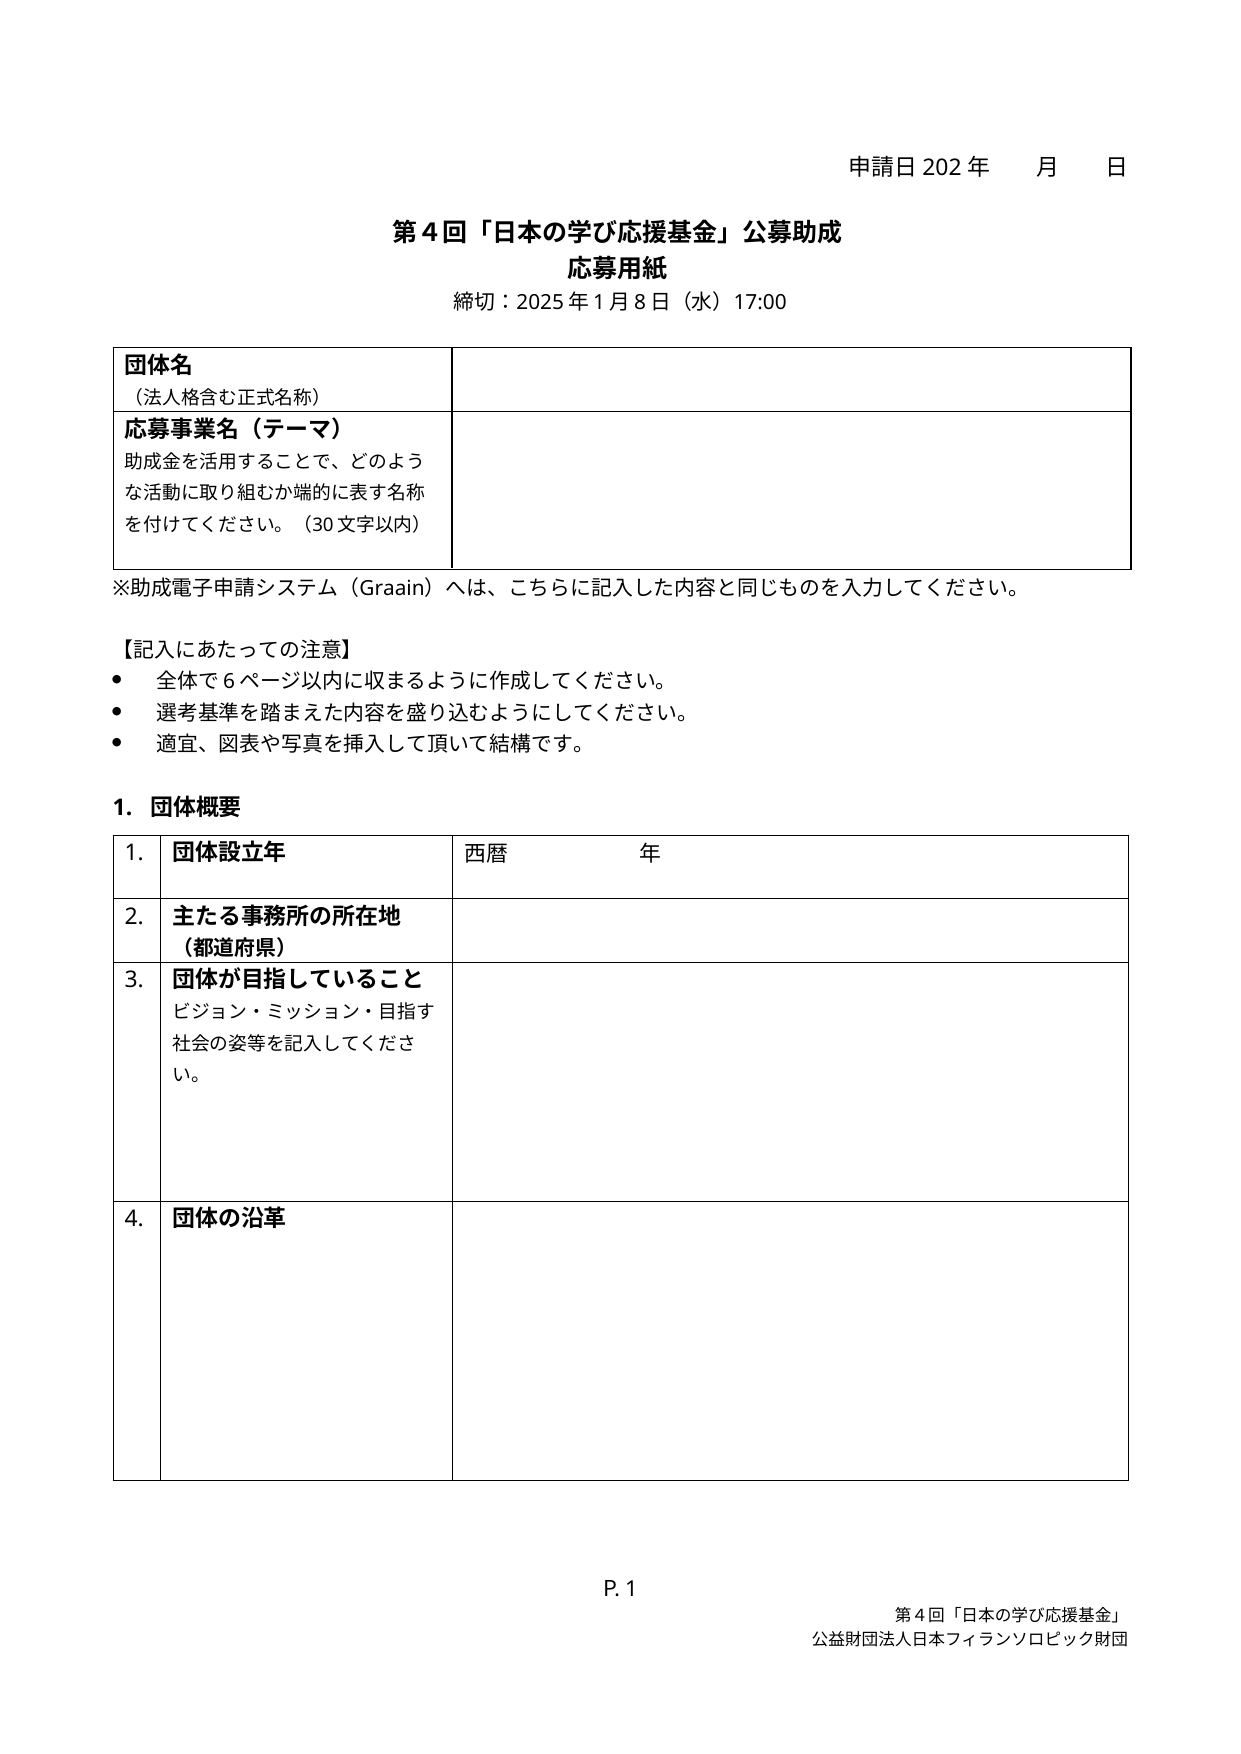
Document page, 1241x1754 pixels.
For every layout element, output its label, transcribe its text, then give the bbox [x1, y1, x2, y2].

table_cell [453, 1202, 1128, 1480]
table_cell [453, 963, 1128, 1201]
table_cell 団体が目指していること ビジョン・ミッション・目指す社会の姿等を記入してください。 [161, 963, 452, 1201]
table_header 西暦 年 [453, 836, 1128, 898]
table_header 団体名 （法人格含む正式名称） [114, 348, 451, 411]
text 締切：2025年1月8日（水）17:00 [112, 285, 1128, 315]
table_cell 団体の沿革 [161, 1202, 452, 1480]
text 第４回「日本の学び応援基金」公募助成 [112, 212, 1128, 249]
table_cell [114, 1202, 160, 1480]
list 団体概要 [112, 789, 1128, 822]
table_header [453, 348, 1130, 411]
table_cell [453, 412, 1130, 568]
list 適宜、図表や写真を挿入して頂いて結構です。 [112, 726, 1128, 757]
table_header 団体設立年 [161, 836, 452, 898]
table_cell 主たる事務所の所在地（都道府県） [161, 899, 452, 962]
list 全体で6ページ以内に収まるように作成してください。 [112, 664, 1128, 695]
text 応募用紙 [112, 249, 1128, 285]
text ※助成電子申請システム（Graain）へは、こちらに記入した内容と同じものを入力してください。 [112, 570, 1128, 601]
list 選考基準を踏まえた内容を盛り込むようにしてください。 [112, 695, 1128, 726]
table_cell [114, 899, 160, 962]
text 【記入にあたっての注意】 [112, 632, 1128, 664]
table_header [114, 836, 160, 898]
table_cell [114, 963, 160, 1201]
text 申請日 202 年 月 日 [112, 150, 1128, 181]
table_cell 応募事業名（テーマ） 助成金を活用することで、どのような活動に取り組むか端的に表す名称を付けてください。（30文字以内） [114, 412, 451, 568]
table_cell [453, 899, 1128, 962]
